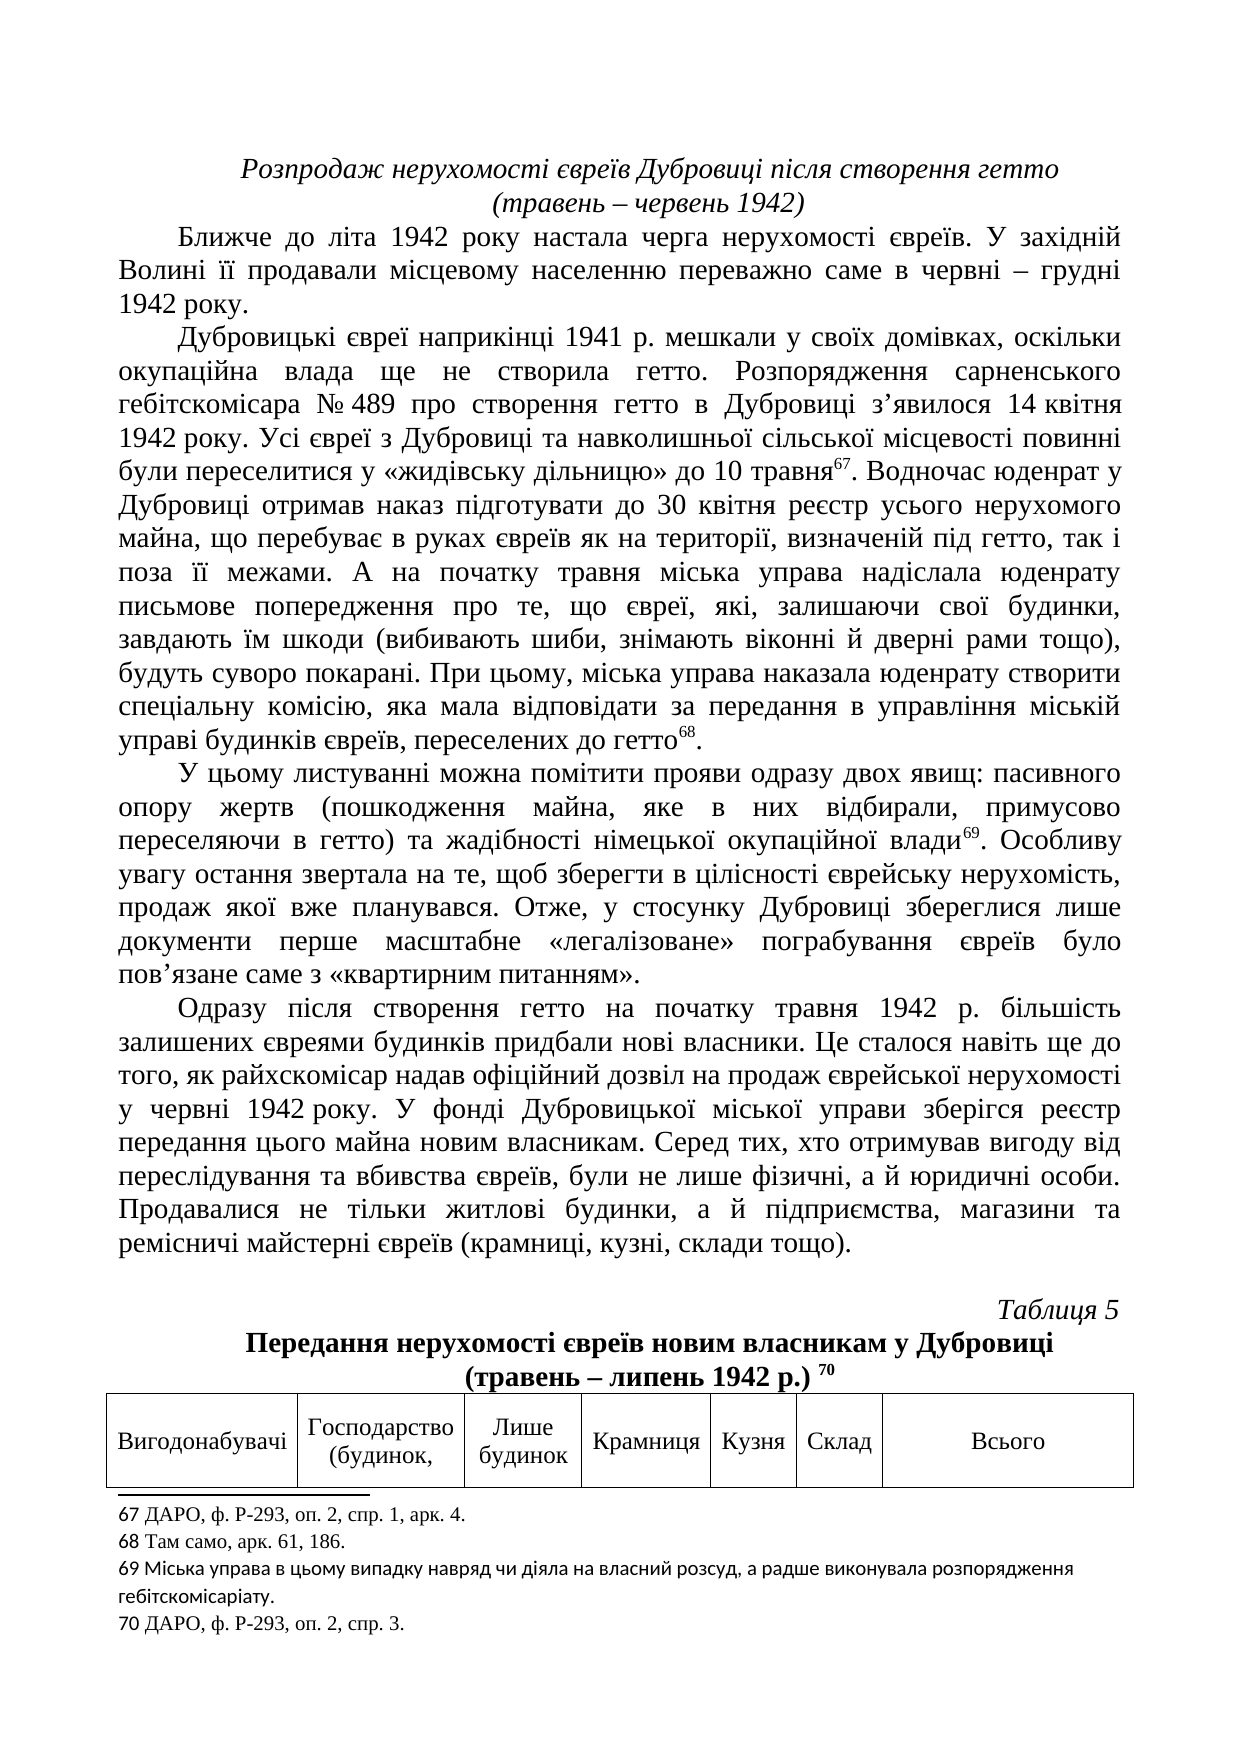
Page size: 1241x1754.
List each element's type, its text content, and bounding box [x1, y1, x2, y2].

table_header Вигодонабувачі [107, 1394, 297, 1487]
text Дубровицькі євреї наприкінці 1941 р. мешкали у своїх домівках, оскільки окупаційна влада ще не створила гетто. Розпорядження сарненського гебітскомісара № 489 про створення гетто в Дубровиці з’явилося 14 квітня 1942 року. Усі євреї з Дубровиці та навколишньої сільської місцевості повинні були переселитися у «жидівську дільницю» до 10 травня. Водночас юденрат у Дубровиці отримав наказ підготувати до 30 квітня реєстр усього нерухомого майна, що перебуває в руках євреїв як на території, визначеній під гетто, так і поза її межами. А на початку травня міська управа надіслала юденрату письмове попередження про те, що євреї, які, залишаючи свої будинки, завдають їм шкоди (вибивають шиби, знімають віконні й дверні рами тощо), будуть суворо покарані. При цьому, міська управа наказала юденрату створити спеціальну комісію, яка мала відповідати за передання в управління міській управі будинків євреїв, переселених до гетто. [118, 319, 1122, 755]
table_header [465, 1394, 581, 1487]
table_header Кузня [711, 1394, 796, 1487]
text У цьому листуванні можна помітити прояви одразу двох явищ: пасивного опору жертв (пошкодження майна, яке в них відбирали, примусово переселяючи в гетто) та жадібності німецької окупаційної влади. Особливу увагу остання звертала на те, щоб зберегти в цілісності єврейську нерухомість, продаж якої вже планувався. Отже, у стосунку Дубровиці збереглися лише документи перше масштабне «легалізоване» пограбування євреїв було пов’язане саме з «квартирним питанням». [118, 755, 1122, 990]
table_header Крамниця [582, 1394, 710, 1487]
table_header Всього [883, 1394, 1133, 1487]
text Одразу після створення гетто на початку травня 1942 р. більшість залишених євреями будинків придбали нові власники. Це сталося навіть ще до того, як райхскомісар надав офіційний дозвіл на продаж єврейської нерухомості у червні 1942 року. У фонді Дубровицької міської управи зберігся реєстр передання цього майна новим власникам. Серед тих, хто отримував вигоду від переслідування та вбивства євреїв, були не лише фізичні, а й юридичні особи. Продавалися не тільки житлові будинки, а й підприємства, магазини та ремісничі майстерні євреїв (крамниці, кузні, склади тощо). [118, 990, 1122, 1258]
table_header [298, 1394, 464, 1487]
text Передання нерухомості євреїв новим власникам у Дубровиці [118, 1326, 1122, 1359]
text Розпродаж нерухомості євреїв Дубровиці після створення гетто [118, 152, 1122, 185]
text Ближче до літа 1942 року настала черга нерухомості євреїв. У західній Волині її продавали місцевому населенню переважно саме в червні – грудні 1942 року. [118, 219, 1122, 319]
text Таблиця 5 [118, 1292, 1122, 1326]
text (травень – липень 1942 р.) [118, 1359, 1122, 1393]
text (травень – червень 1942) [118, 185, 1122, 219]
table_header Склад [797, 1394, 882, 1487]
